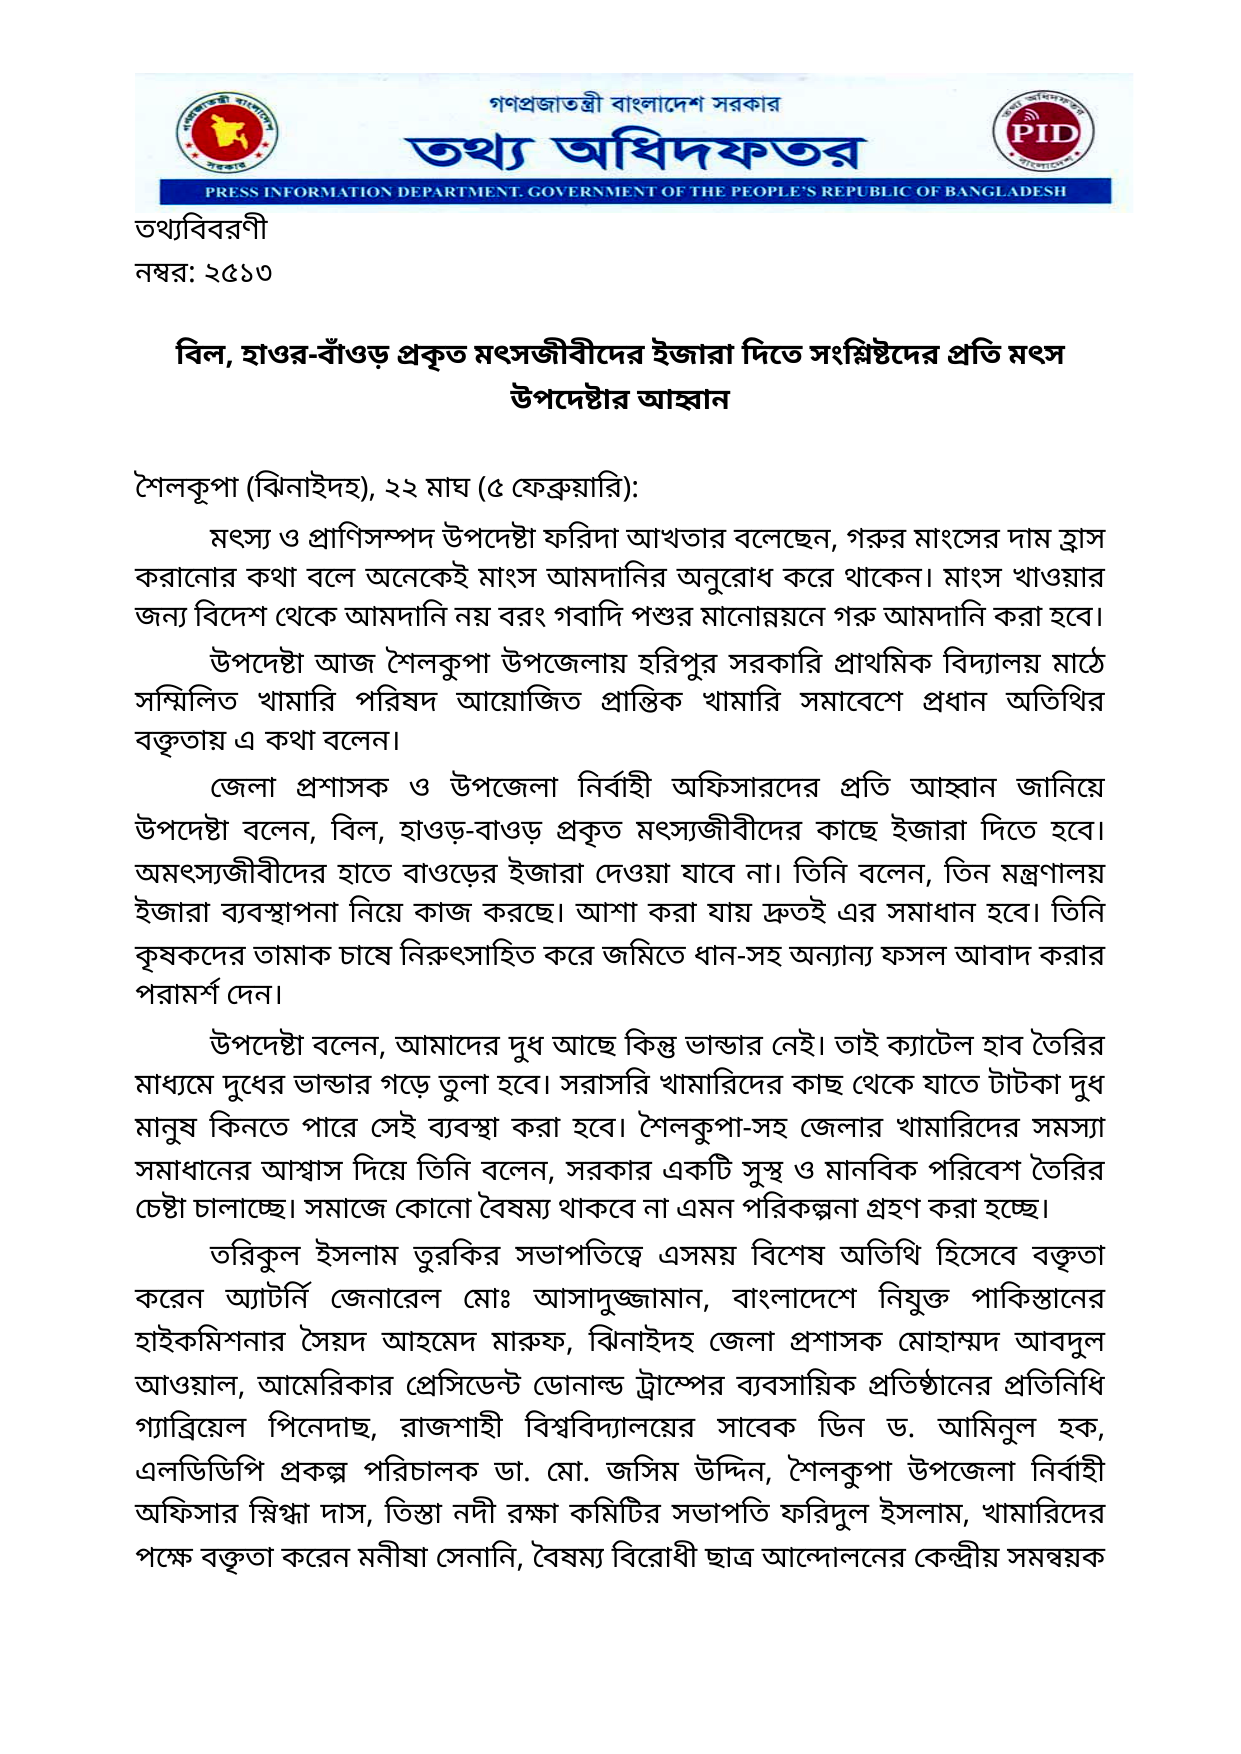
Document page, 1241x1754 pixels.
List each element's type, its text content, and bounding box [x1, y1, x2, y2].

text জেলা প্রশাসক ও উপজেলা নির্বাহী অফিসারদের প্রতি আহ্বান জানিয়ে উপদেষ্টা বলেন, বিল, হাওড়-বাওড় প্রকৃত মৎস্যজীবীদের কাছে ইজারা দিতে হবে। অমৎস্যজীবীদের হাতে বাওড়ের ইজারা দেওয়া যাবে না। তিনি বলেন, তিন মন্ত্রণালয় ইজারা ব্যবস্থাপনা নিয়ে কাজ করছে। আশা করা যায় দ্রুতই এর সমাধান হবে। তিনি কৃষকদের তামাক চাষে নিরুৎসাহিত করে জমিতে ধান-সহ অন্যান্য ফসল আবাদ করার পরামর্শ দেন। [135, 771, 1105, 1016]
text উপদেষ্টা আজ শৈলকুপা উপজেলায় হরিপুর সরকারি প্রাথমিক বিদ্যালয় মাঠে সম্মিলিত খামারি পরিষদ আয়োজিত প্রান্তিক খামারি সমাবেশে প্রধান অতিথির বক্তৃতায় এ কথা বলেন। [135, 646, 1105, 763]
text বিল, হাওর-বাঁওড় প্রকৃত মৎসজীবীদের ইজারা দিতে সংশ্লিষ্টদের প্রতি মৎস উপদেষ্টার আহ্বান [135, 334, 1105, 421]
text শৈলকূপা (ঝিনাইদহ), ২২ মাঘ (৫ ফেব্রুয়ারি): [135, 466, 1105, 509]
text মৎস্য ও প্রাণিসম্পদ উপদেষ্টা ফরিদা আখতার বলেছেন, গরুর মাংসের দাম হ্রাস করানোর কথা বলে অনেকেই মাংস আমদানির অনুরোধ করে থাকেন। মাংস খাওয়ার জন্য বিদেশ থেকে আমদানি নয় বরং গবাদি পশুর মানোন্নয়নে গরু আমদানি করা হবে। [135, 518, 1105, 638]
text তথ্যবিবরণী নম্বর: ২৫১৩ [135, 213, 1105, 294]
text উপদেষ্টা বলেন, আমাদের দুধ আছে কিন্তু ভান্ডার নেই। তাই ক্যাটেল হাব তৈরির মাধ্যমে দুধের ভান্ডার গড়ে তুলা হবে। সরাসরি খামারিদের কাছ থেকে যাতে টাটকা দুধ মানুষ কিনতে পারে সেই ব্যবস্থা করা হবে। শৈলকুপা-সহ জেলার খামারিদের সমস্যা সমাধানের আশ্বাস দিয়ে তিনি বলেন, সরকার একটি সুস্থ ও মানবিক পরিবেশ তৈরির চেষ্টা চালাচ্ছে। সমাজে কোনো বৈষম্য থাকবে না এমন পরিকল্পনা গ্রহণ করা হচ্ছে। [135, 1024, 1105, 1231]
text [135, 1239, 1105, 1579]
